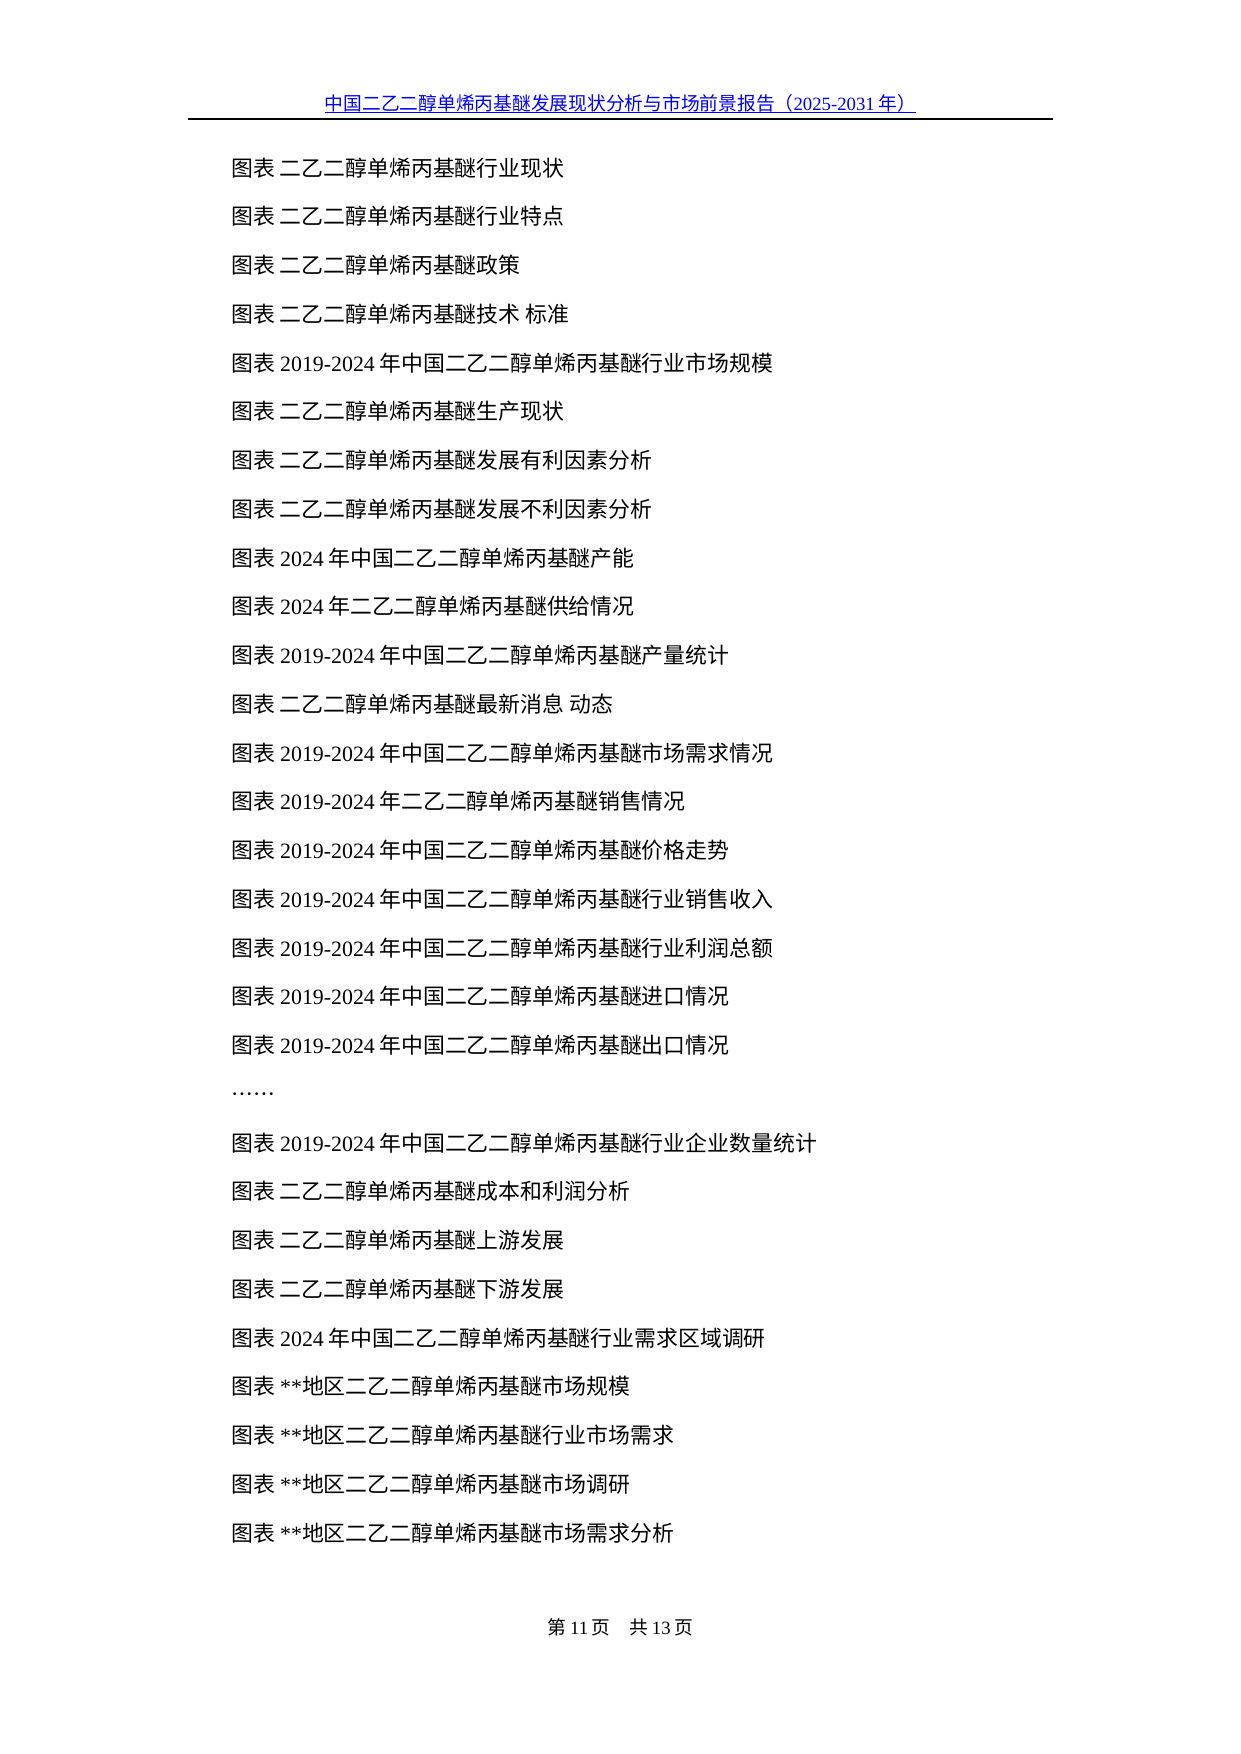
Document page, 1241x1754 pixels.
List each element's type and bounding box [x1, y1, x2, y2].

text [187, 150, 1053, 1548]
